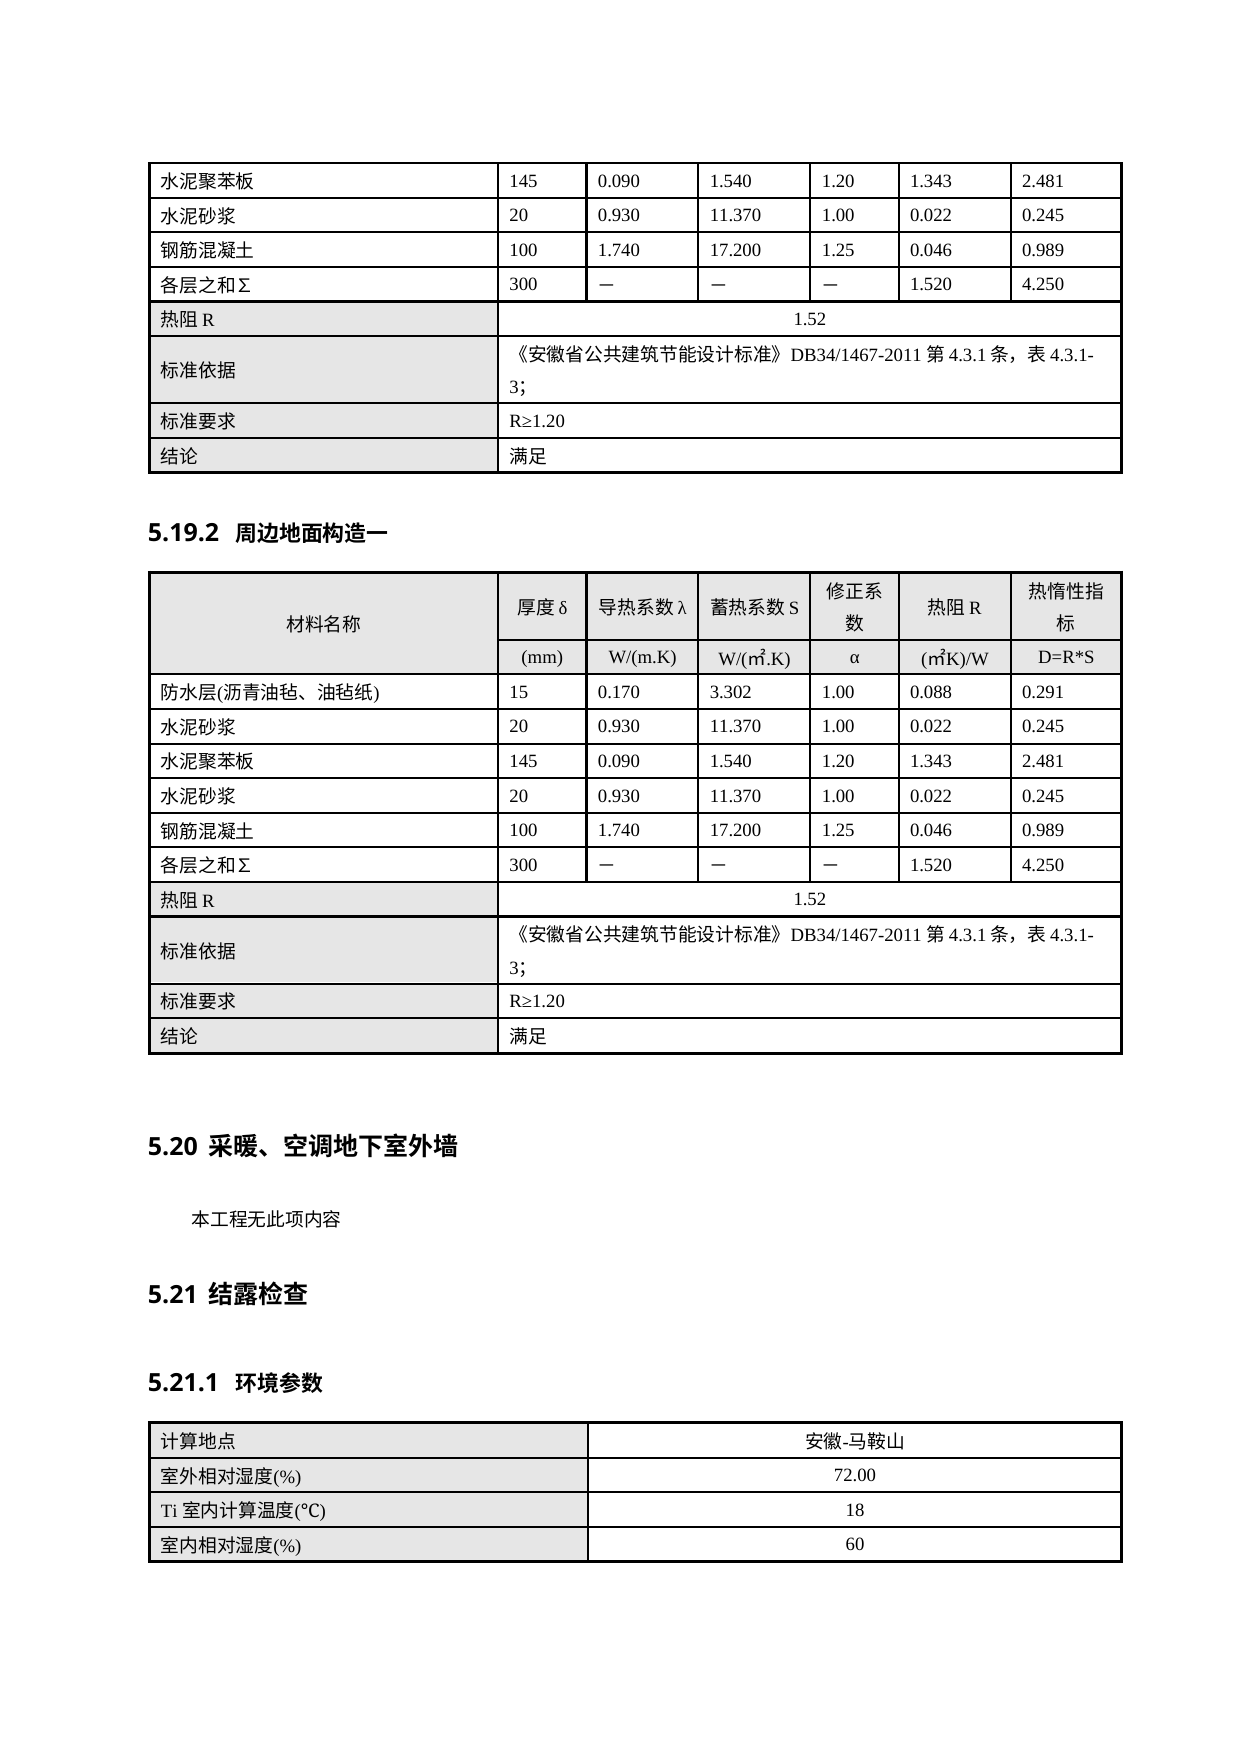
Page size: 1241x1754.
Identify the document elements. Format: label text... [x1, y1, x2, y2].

table_cell 0.291 [1012, 675, 1120, 708]
table_cell 0.022 [900, 199, 1010, 231]
table_cell 15 [499, 675, 585, 708]
table_header 安徽-马鞍山 [589, 1424, 1120, 1457]
table_cell 0.022 [900, 779, 1010, 812]
table_cell 1.740 [588, 233, 697, 266]
table_cell 60 [589, 1528, 1120, 1560]
table_cell 0.245 [1012, 779, 1120, 812]
table_cell 结论 [151, 439, 497, 471]
table_cell 结论 [151, 1019, 497, 1052]
table_cell 钢筋混凝土 [151, 814, 497, 846]
table_header 导热系数λ [588, 574, 697, 639]
table_cell － [811, 848, 898, 881]
table_cell 300 [499, 268, 585, 300]
table_cell 1.540 [699, 745, 809, 777]
table_cell 18 [589, 1493, 1120, 1526]
table_cell 0.046 [900, 814, 1010, 846]
table_cell 热阻R [151, 303, 497, 335]
table_cell 1.343 [900, 745, 1010, 777]
table_cell 0.245 [1012, 710, 1120, 742]
table_cell 《安徽省公共建筑节能设计标准》DB34/1467-2011 第4.3.1条，表4.3.1-3； [499, 918, 1120, 982]
table_cell 标准要求 [151, 985, 497, 1017]
table_cell 145 [499, 745, 585, 777]
table_cell － [699, 848, 809, 881]
table_cell 300 [499, 848, 585, 881]
table_cell 4.250 [1012, 268, 1120, 300]
table_cell 1.00 [811, 199, 898, 231]
table_cell R≥1.20 [499, 985, 1120, 1017]
table_cell 标准依据 [151, 337, 497, 402]
table_cell 满足 [499, 439, 1120, 471]
table_cell 水泥聚苯板 [151, 164, 497, 197]
table_cell 0.090 [588, 164, 697, 197]
table_cell 1.20 [811, 164, 898, 197]
table_cell 标准要求 [151, 404, 497, 437]
table_cell 室内相对湿度(%) [151, 1528, 587, 1560]
table_cell Ti 室内计算温度(℃) [151, 1493, 587, 1526]
table_cell 水泥砂浆 [151, 710, 497, 742]
table_cell 0.170 [588, 675, 697, 708]
table_cell 0.046 [900, 233, 1010, 266]
table_cell 1.25 [811, 814, 898, 846]
table_cell 0.989 [1012, 233, 1120, 266]
table_cell 1.00 [811, 779, 898, 812]
table_cell 3.302 [699, 675, 809, 708]
table_cell W/(m.K) [588, 641, 697, 673]
table_cell 1.520 [900, 848, 1010, 881]
table_cell 标准依据 [151, 918, 497, 982]
table_cell 0.930 [588, 710, 697, 742]
table_cell － [588, 268, 697, 300]
subtitle 采暖、空调地下室外墙 [148, 1112, 1092, 1177]
table_cell 0.989 [1012, 814, 1120, 846]
table_cell 1.52 [499, 303, 1120, 335]
subtitle 周边地面构造一 [148, 499, 1092, 564]
table_cell 《安徽省公共建筑节能设计标准》DB34/1467-2011 第4.3.1条，表4.3.1-3； [499, 337, 1120, 402]
table_cell 热阻R [151, 883, 497, 915]
table_cell 1.540 [699, 164, 809, 197]
table_cell 20 [499, 199, 585, 231]
table_cell 各层之和∑ [151, 268, 497, 300]
table_cell 20 [499, 710, 585, 742]
table_cell 2.481 [1012, 745, 1120, 777]
table_cell 17.200 [699, 233, 809, 266]
table_cell 20 [499, 779, 585, 812]
table_cell 水泥聚苯板 [151, 745, 497, 777]
table_header 热阻R [900, 574, 1010, 639]
table_header 修正系数 [811, 574, 898, 639]
table_cell 0.090 [588, 745, 697, 777]
table_cell 0.930 [588, 779, 697, 812]
table_cell 0.930 [588, 199, 697, 231]
table_cell 0.088 [900, 675, 1010, 708]
table_cell α [811, 641, 898, 673]
table_cell 1.00 [811, 675, 898, 708]
table_cell 水泥砂浆 [151, 779, 497, 812]
table_header 材料名称 [151, 574, 497, 673]
table_cell 满足 [499, 1019, 1120, 1052]
table_cell 17.200 [699, 814, 809, 846]
table_cell 1.740 [588, 814, 697, 846]
table_header 计算地点 [151, 1424, 587, 1457]
table_cell 100 [499, 233, 585, 266]
table_cell 钢筋混凝土 [151, 233, 497, 266]
table_cell 各层之和∑ [151, 848, 497, 881]
table_cell 1.343 [900, 164, 1010, 197]
table_cell 防水层(沥青油毡、油毡纸) [151, 675, 497, 708]
table_cell 室外相对湿度(%) [151, 1459, 587, 1491]
table_cell (mm) [499, 641, 585, 673]
table_cell 1.00 [811, 710, 898, 742]
table_cell 11.370 [699, 779, 809, 812]
subtitle 环境参数 [148, 1350, 1092, 1415]
table_header 厚度δ [499, 574, 585, 639]
table_cell 2.481 [1012, 164, 1120, 197]
table_cell － [699, 268, 809, 300]
table_cell 1.20 [811, 745, 898, 777]
table_cell D=R*S [1012, 641, 1120, 673]
table_cell 0.022 [900, 710, 1010, 742]
table_cell 4.250 [1012, 848, 1120, 881]
table_header 热惰性指标 [1012, 574, 1120, 639]
table_cell 11.370 [699, 710, 809, 742]
table_cell － [811, 268, 898, 300]
text 本工程无此项内容 [148, 1202, 1092, 1235]
table_cell － [588, 848, 697, 881]
table_cell 水泥砂浆 [151, 199, 497, 231]
table_cell 11.370 [699, 199, 809, 231]
table_cell 145 [499, 164, 585, 197]
table_cell 0.245 [1012, 199, 1120, 231]
table_cell 1.52 [499, 883, 1120, 915]
table_cell 100 [499, 814, 585, 846]
subtitle 结露检查 [148, 1260, 1092, 1325]
table_header 蓄热系数S [699, 574, 809, 639]
table_cell 1.520 [900, 268, 1010, 300]
table_cell W/(㎡.K) [699, 641, 809, 673]
table_cell R≥1.20 [499, 404, 1120, 437]
table_cell (㎡K)/W [900, 641, 1010, 673]
table_cell 72.00 [589, 1459, 1120, 1491]
table_cell 1.25 [811, 233, 898, 266]
